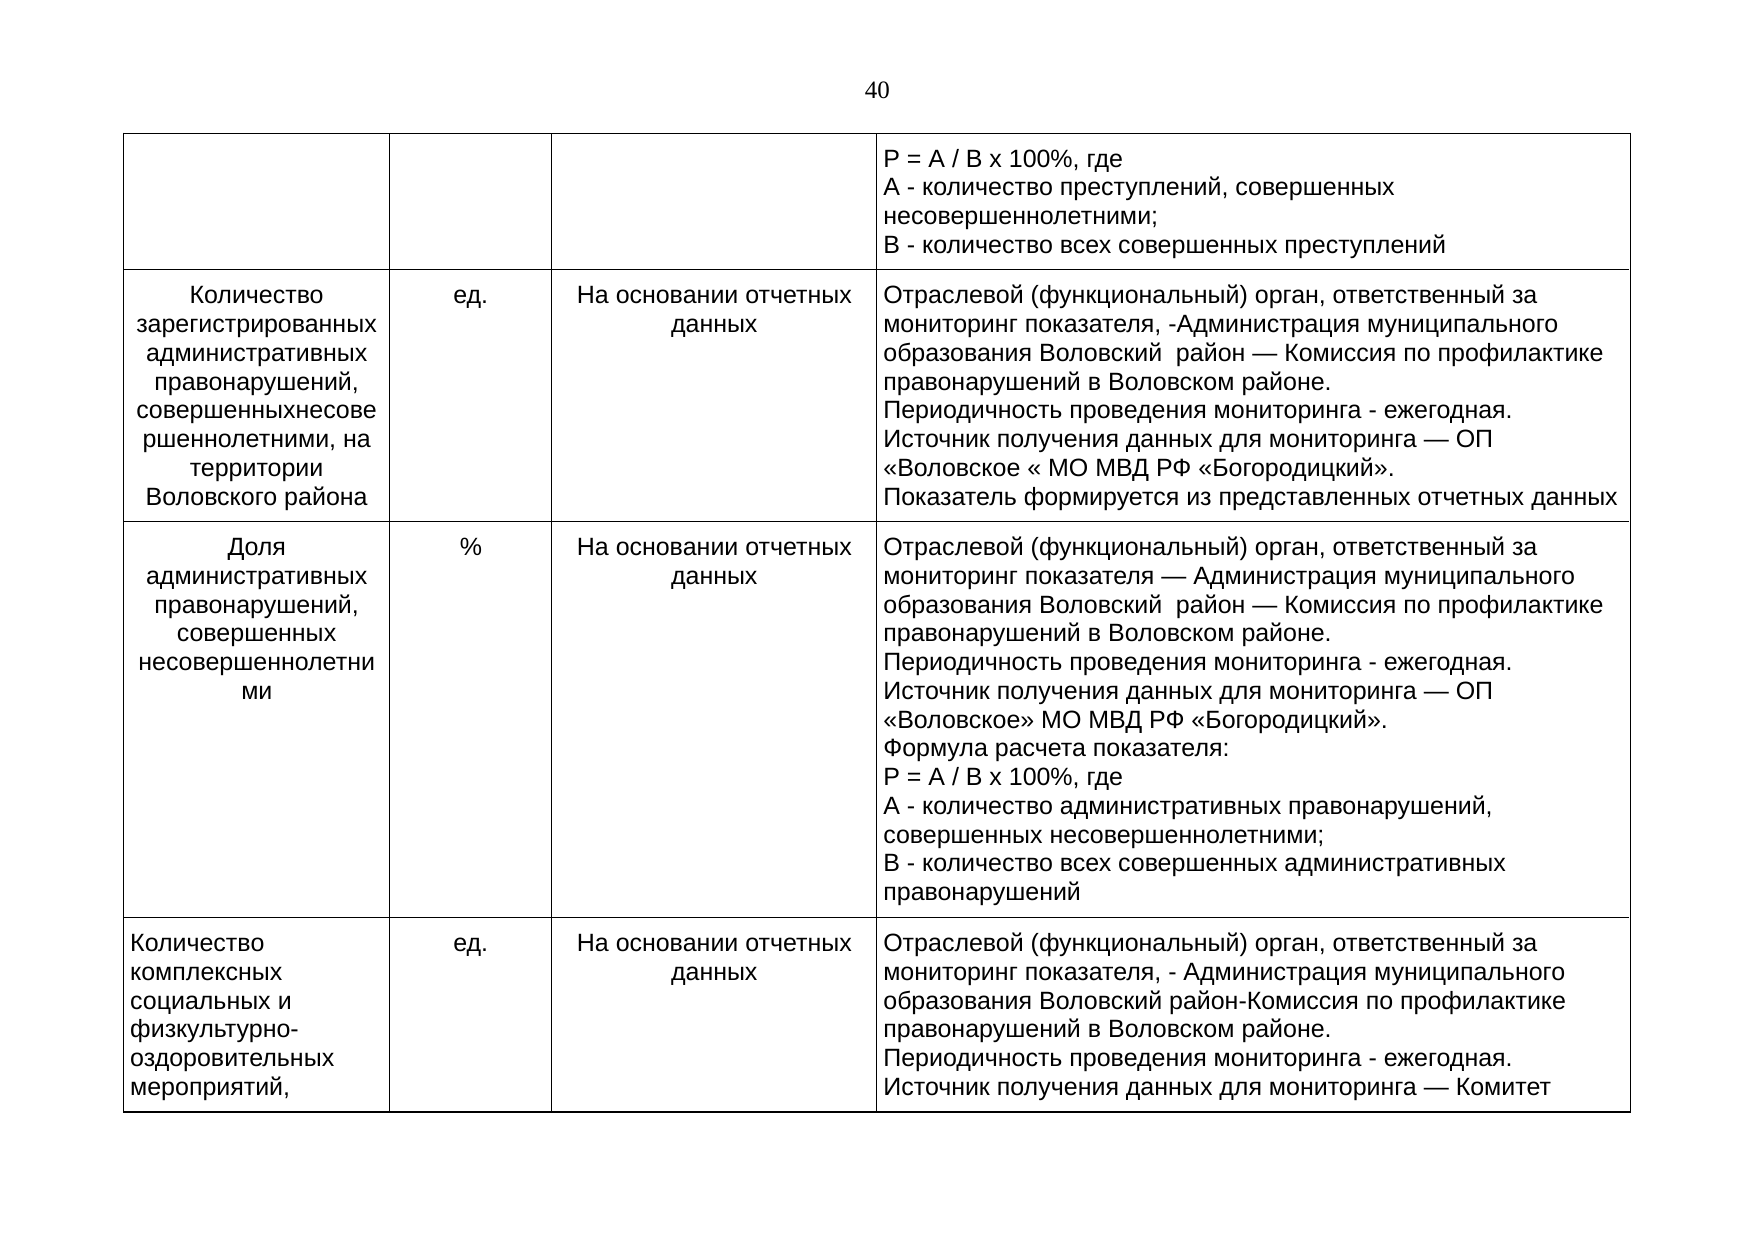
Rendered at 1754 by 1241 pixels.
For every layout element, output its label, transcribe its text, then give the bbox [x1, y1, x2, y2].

table_cell % [390, 134, 551, 269]
table_cell Отраслевой (функциональный) орган, ответственный за мониторинг показателя — Администрация муниципального образования Воловский район — Комиссия по профилактике правонарушений в Воловском районе. Периодичность проведения мониторинга - ежегодная. Источник получения данных для мониторинга — ОП «Воловское» МО МВД РФ «Богородицкий». Формула расчета показателя: Р = А / В x 100%, где А - количество административных правонарушений, совершенных несовершеннолетними; В - количество всех совершенных административных правонарушений [877, 521, 1630, 917]
table_cell Отраслевой (функциональный) орган, ответственный за мониторинг показателя, -Администрация муниципального образования Воловский район — Комиссия по профилактике правонарушений в Воловском районе. Периодичность проведения мониторинга - ежегодная. Источник получения данных для мониторинга — ОП «Воловское « МО МВД РФ «Богородицкий». Показатель формируется из представленных отчетных данных [877, 269, 1630, 521]
table_cell ед. [390, 270, 551, 521]
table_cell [124, 918, 389, 1111]
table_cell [552, 918, 876, 1111]
table_cell % [390, 522, 551, 917]
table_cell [552, 134, 876, 269]
table_cell Доля административных правонарушений, совершенных несовершеннолетними [124, 522, 389, 917]
table_cell ед. [390, 918, 551, 1111]
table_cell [877, 134, 1630, 269]
table_cell На основании отчетных данных [552, 270, 876, 521]
table_cell Количество зарегистрированных административных правонарушений, совершенныхнесовершеннолетними, на территории Воловского района [124, 270, 389, 521]
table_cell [877, 917, 1630, 1111]
table_cell На основании отчетных данных [552, 522, 876, 917]
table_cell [124, 134, 389, 269]
